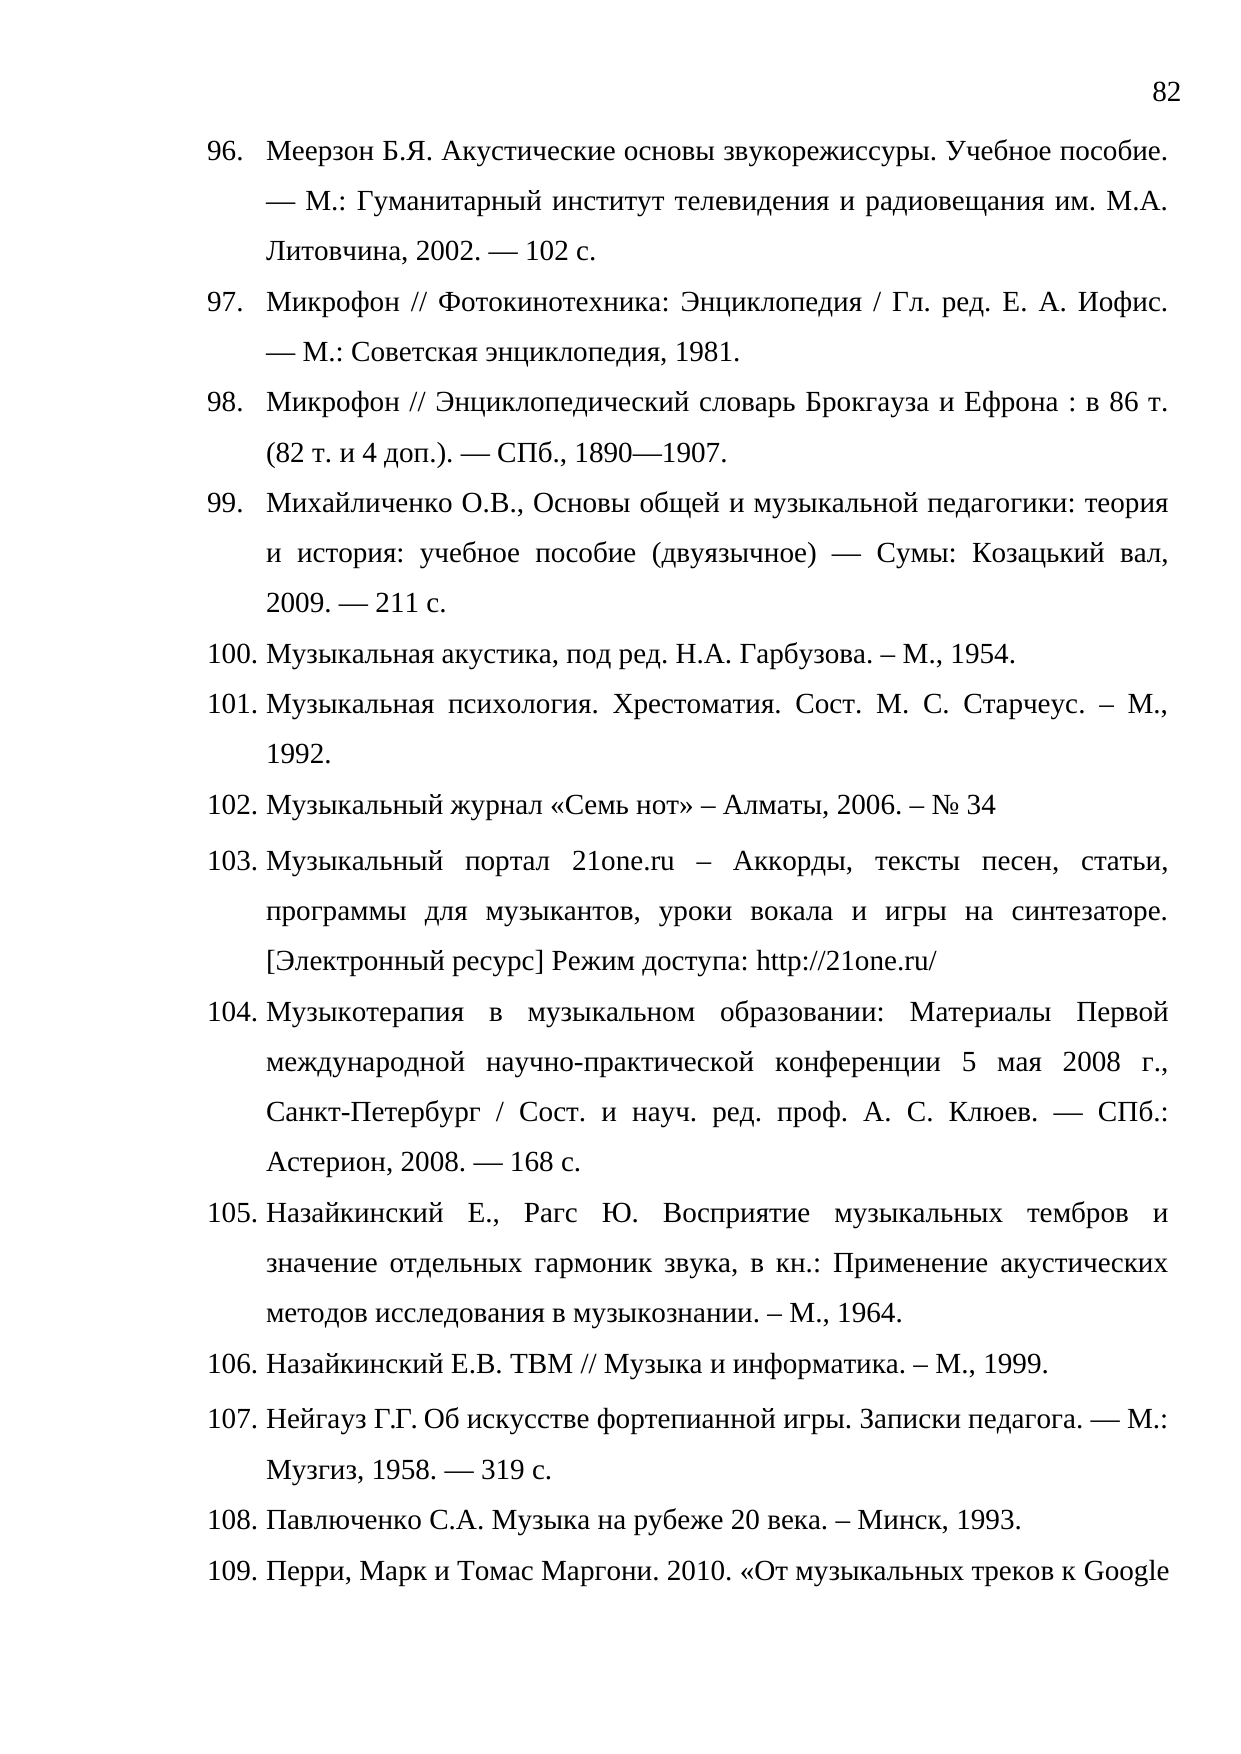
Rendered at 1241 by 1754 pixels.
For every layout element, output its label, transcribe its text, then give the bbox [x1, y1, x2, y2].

list Меерзон Б.Я. Акустические основы звукорежиссуры. Учебное пособие. — М.: Гуманитарный институт телевидения и радиовещания им. М.А. Литовчина, 2002. — 102 с. [207, 133, 1169, 267]
list Нейгауз Г.Г. Об искусстве фортепианной игры. Записки педагога. — М.: Музгиз, 1958. — 319 с. [207, 1402, 1169, 1486]
list Музыкальная акустика, под ред. Н.А. Гарбузова. – М., 1954. [207, 636, 1169, 669]
list Музыкальный журнал «Семь нот» – Алматы, 2006. – № 34 [207, 787, 1169, 820]
list Михайличенко О.В., Основы общей и музыкальной педагогики: теория и история: учебное пособие (двуязычное) — Сумы: Козацький вал, 2009. — 211 с. [207, 485, 1169, 619]
list Музыкальный портал 21one.ru – Аккорды, тексты песен, статьи, программы для музыкантов, уроки вокала и игры на синтезаторе. [Электронный ресурс] Режим доступа: http://21one.ru/ [207, 843, 1169, 977]
list Назайкинский Е.В. ТВМ // Музыка и информатика. – М., 1999. [207, 1346, 1169, 1379]
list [207, 1553, 1169, 1586]
list Павлюченко С.А. Музыка на рубеже 20 века. – Минск, 1993. [207, 1502, 1169, 1536]
list Микрофон // Фотокинотехника: Энциклопедия / Гл. ред. Е. А. Иофис. — М.: Советская энциклопедия, 1981. [207, 284, 1169, 368]
list Музыкальная психология. Хрестоматия. Сост. М. С. Старчеус. – М., 1992. [207, 686, 1169, 770]
list Микрофон // Энциклопедический словарь Брокгауза и Ефрона : в 86 т. (82 т. и 4 доп.). — СПб., 1890—1907. [207, 384, 1169, 468]
list Назайкинский Е., Рагс Ю. Восприятие музыкальных тембров и значение отдельных гармоник звука, в кн.: Применение акустических методов исследования в музыкознании. – М., 1964. [207, 1195, 1169, 1329]
list Музыкотерапия в музыкальном образовании: Материалы Первой международной научно-практической конференции 5 мая ., Санкт-Петербург / Сост. и науч. ред. проф. А. С. Клюев. — СПб.: Астерион, 2008. — 168 с. [207, 994, 1169, 1178]
